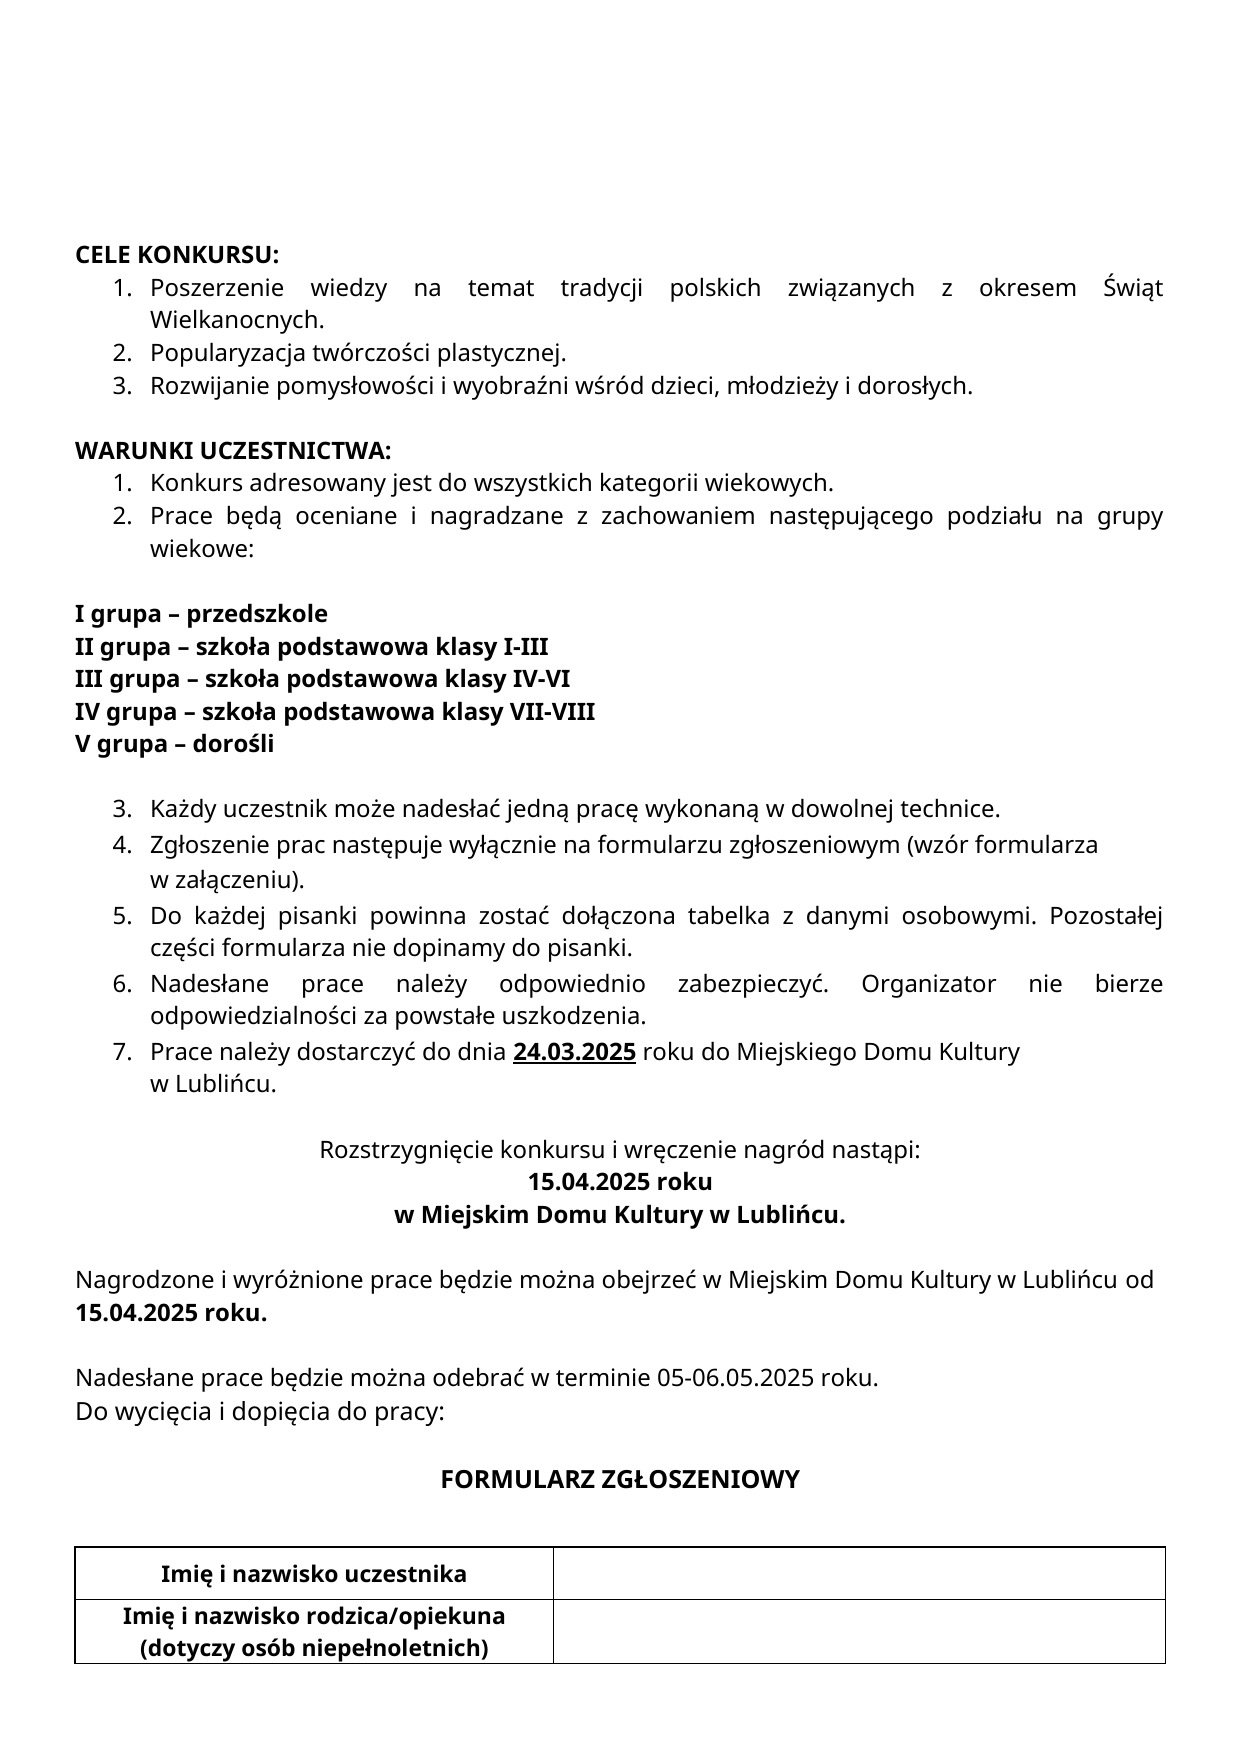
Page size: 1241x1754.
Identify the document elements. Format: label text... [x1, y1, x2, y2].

text CELE KONKURSU: [75, 238, 1165, 271]
list Poszerzenie wiedzy na temat tradycji polskich związanych z okresem Świąt Wielkanocnych. [112, 271, 1165, 336]
list Prace należy dostarczyć do dnia 24.03.2025 roku do Miejskiego Domu Kultury [112, 1034, 1165, 1067]
text w Miejskim Domu Kultury w Lublińcu. [75, 1198, 1165, 1230]
list Zgłoszenie prac następuje wyłącznie na formularzu zgłoszeniowym (wzór formularza [112, 828, 1165, 860]
list Prace będą oceniane i nagradzane z zachowaniem następującego podziału na grupy wiekowe: [112, 499, 1165, 564]
text Nadesłane prace będzie można odebrać w terminie 05-06.05.2025 roku. [75, 1361, 1165, 1393]
text Rozstrzygnięcie konkursu i wręczenie nagród nastąpi: [75, 1132, 1165, 1165]
text II grupa – szkoła podstawowa klasy I-III [75, 629, 1165, 662]
list Do każdej pisanki powinna zostać dołączona tabelka z danymi osobowymi. Pozostałej części formularza nie dopinamy do pisanki. [112, 898, 1165, 964]
table_cell Imię i nazwisko rodzica/opiekuna (dotyczy osób niepełnoletnich) [76, 1600, 553, 1663]
text w Lublińcu. [150, 1067, 1165, 1100]
text IV grupa – szkoła podstawowa klasy VII-VIII [75, 694, 1165, 727]
list Konkurs adresowany jest do wszystkich kategorii wiekowych. [112, 466, 1165, 499]
text V grupa – dorośli [75, 727, 1165, 760]
text FORMULARZ ZGŁOSZENIOWY [75, 1461, 1165, 1495]
list Rozwijanie pomysłowości i wyobraźni wśród dzieci, młodzieży i dorosłych. [112, 368, 1165, 401]
table_header [554, 1548, 1165, 1599]
text 15.04.2025 roku [75, 1165, 1165, 1198]
table_header Imię i nazwisko uczestnika [76, 1548, 553, 1599]
table_cell [554, 1600, 1165, 1663]
text WARUNKI UCZESTNICTWA: [75, 434, 1165, 466]
text Do wycięcia i dopięcia do pracy: [75, 1393, 1165, 1427]
text I grupa – przedszkole [75, 597, 1165, 629]
list Popularyzacja twórczości plastycznej. [112, 336, 1165, 368]
text Nagrodzone i wyróżnione prace będzie można obejrzeć w Miejskim Domu Kultury w Lublińcu od 15.04.2025 roku. [75, 1263, 1165, 1328]
text w załączeniu). [150, 863, 1165, 896]
list Nadesłane prace należy odpowiednio zabezpieczyć. Organizator nie bierze odpowiedzialności za powstałe uszkodzenia. [112, 967, 1165, 1032]
text III grupa – szkoła podstawowa klasy IV-VI [75, 662, 1165, 694]
list Każdy uczestnik może nadesłać jedną pracę wykonaną w dowolnej technice. [112, 792, 1165, 825]
